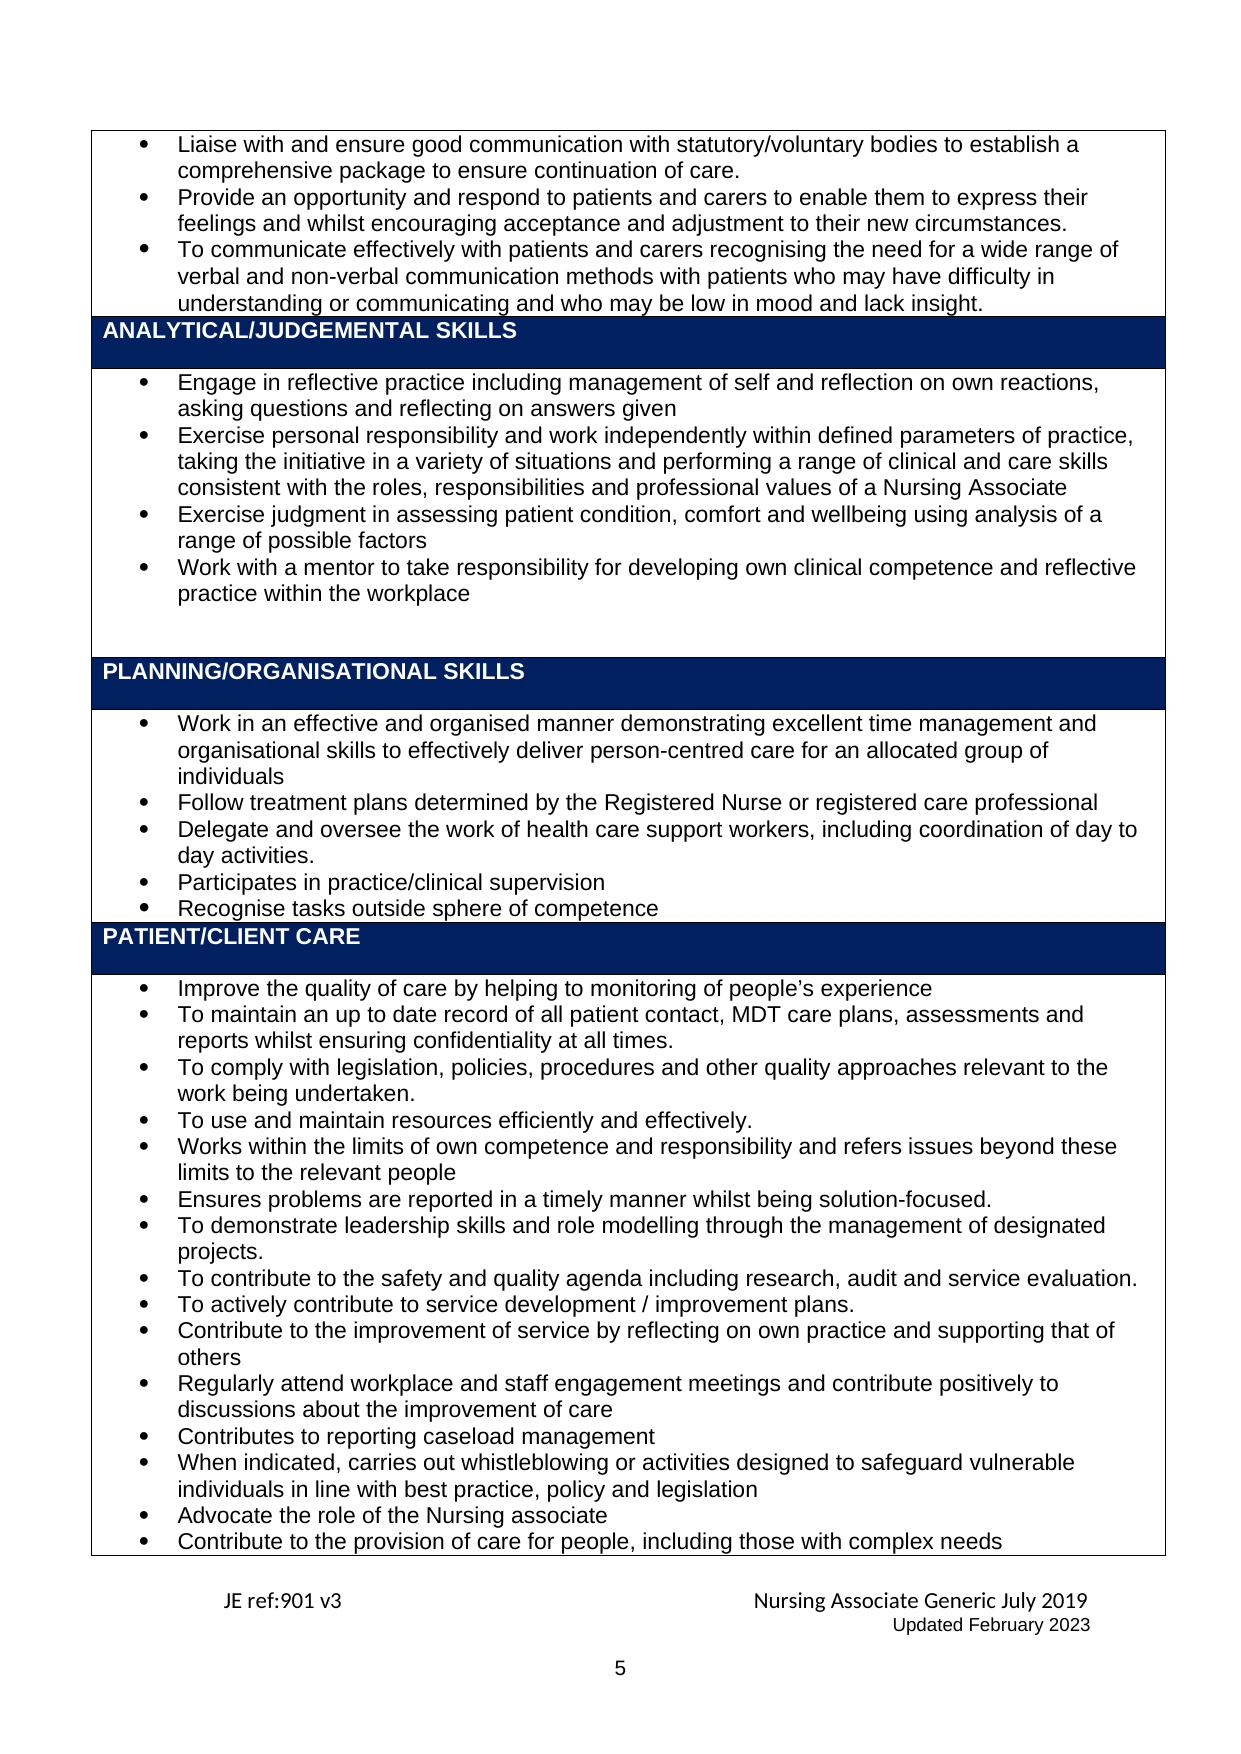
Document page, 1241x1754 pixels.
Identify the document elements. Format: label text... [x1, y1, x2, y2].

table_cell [92, 131, 1165, 316]
table_cell ANALYTICAL/JUDGEMENTAL SKILLS [92, 317, 1165, 368]
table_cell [92, 975, 1165, 1554]
table_cell Work in an effective and organised manner demonstrating excellent time management and organisational skills to effectively deliver person-centred care for an allocated group of individuals Follow treatment plans determined by the Registered Nurse or registered care professional Delegate and oversee the work of health care support workers, including coordination of day to day activities. Participates in practice/clinical supervision Recognise tasks outside sphere of competence [92, 710, 1165, 922]
table_cell PLANNING/ORGANISATIONAL SKILLS [92, 658, 1165, 709]
table_cell Engage in reflective practice including management of self and reflection on own reactions, asking questions and reflecting on answers given Exercise personal responsibility and work independently within defined parameters of practice, taking the initiative in a variety of situations and performing a range of clinical and care skills consistent with the roles, responsibilities and professional values of a Nursing Associate Exercise judgment in assessing patient condition, comfort and wellbeing using analysis of a range of possible factors Work with a mentor to take responsibility for developing own clinical competence and reflective practice within the workplace [92, 369, 1165, 657]
table_cell PATIENT/CLIENT CARE [92, 923, 1165, 974]
